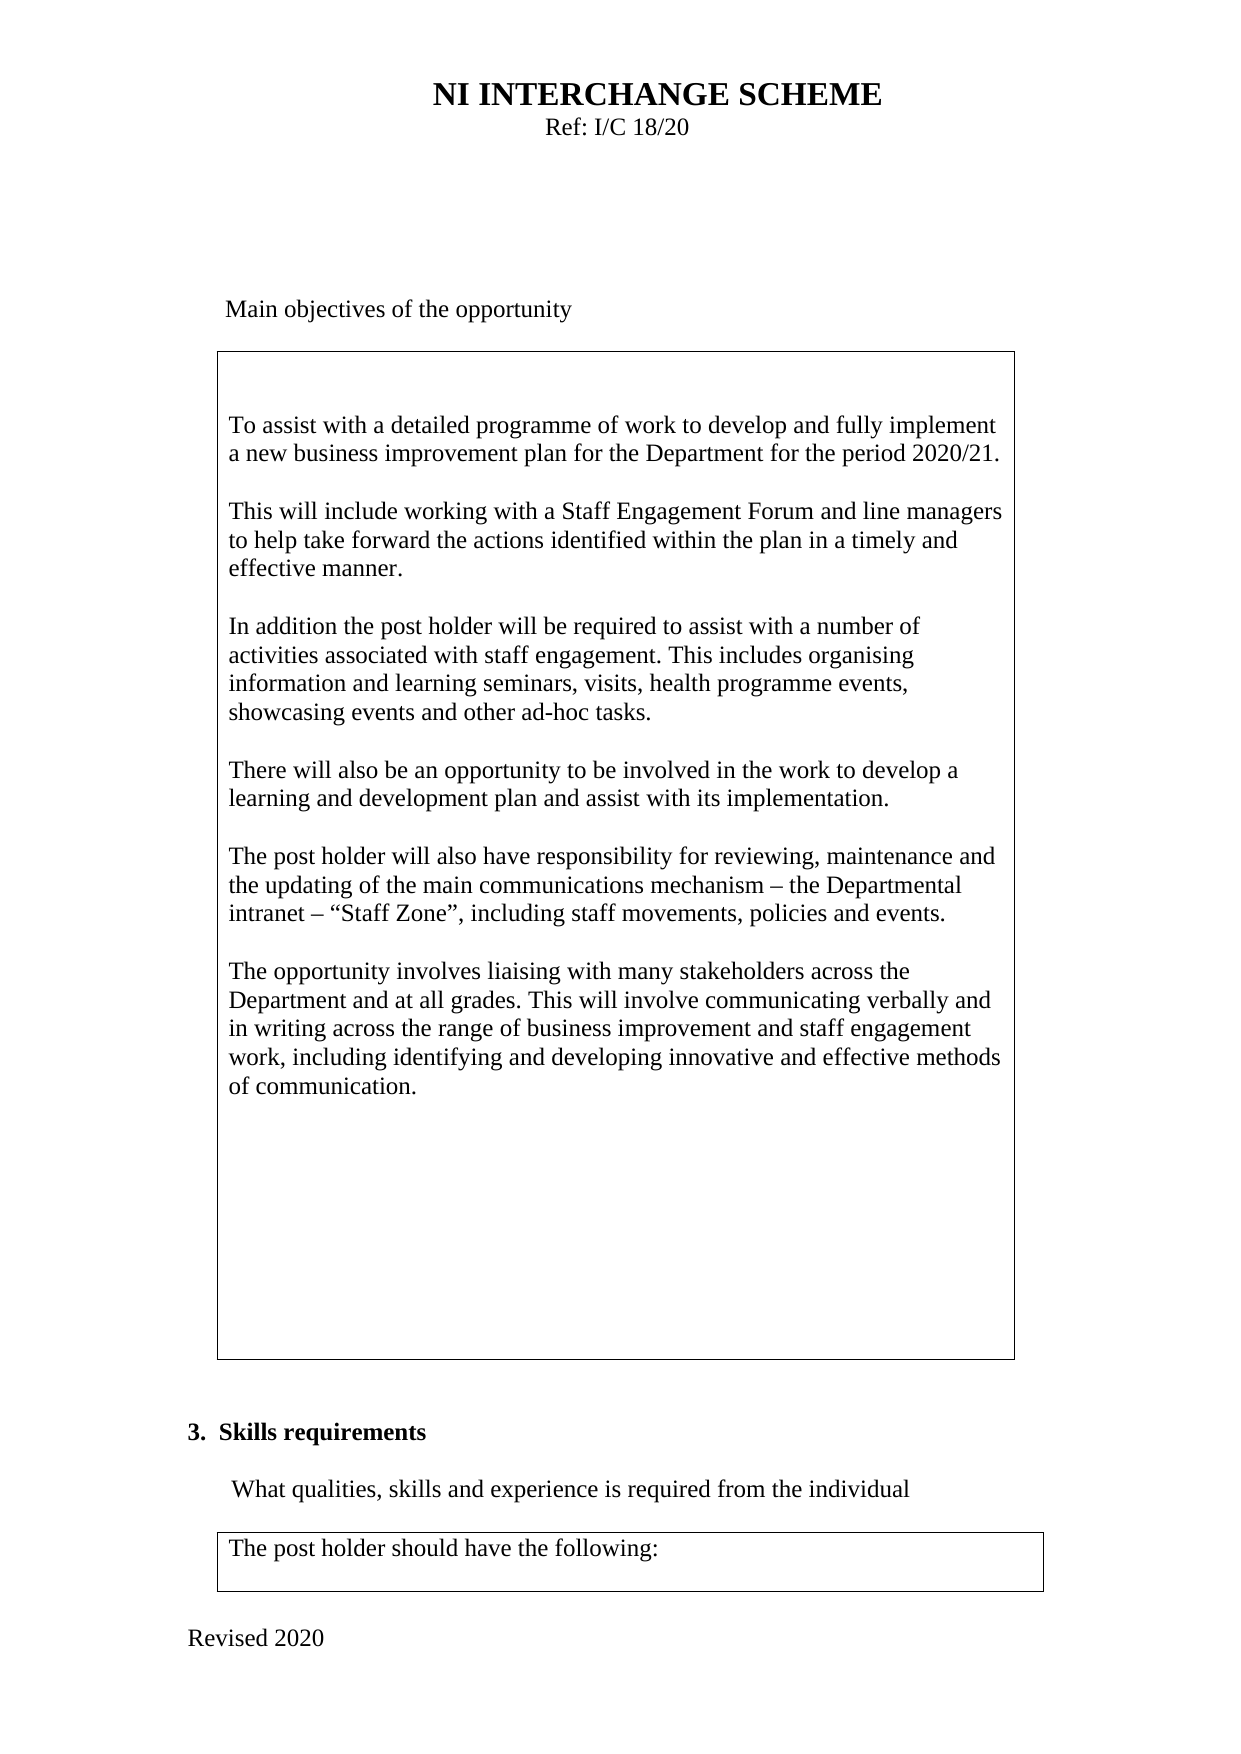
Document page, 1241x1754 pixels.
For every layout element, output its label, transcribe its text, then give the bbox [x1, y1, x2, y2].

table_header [218, 1533, 1043, 1591]
table_header To assist with a detailed programme of work to develop and fully implement a new business improvement plan for the Department for the period 2020/21. This will include working with a Staff Engagement Forum and line managers to help take forward the actions identified within the plan in a timely and effective manner. In addition the post holder will be required to assist with a number of activities associated with staff engagement. This includes organising information and learning seminars, visits, health programme events, showcasing events and other ad-hoc tasks. There will also be an opportunity to be involved in the work to develop a learning and development plan and assist with its implementation. The post holder will also have responsibility for reviewing, maintenance and the updating of the main communications mechanism – the Departmental intranet – “Staff Zone”, including staff movements, policies and events. The opportunity involves liaising with many stakeholders across the Department and at all grades. This will involve communicating verbally and in writing across the range of business improvement and staff engagement work, including identifying and developing innovative and effective methods of communication. [218, 352, 1014, 1358]
text Main objectives of the opportunity [187, 294, 1053, 322]
text 3. Skills requirements [187, 1417, 1053, 1446]
text What qualities, skills and experience is required from the individual [187, 1474, 1053, 1503]
